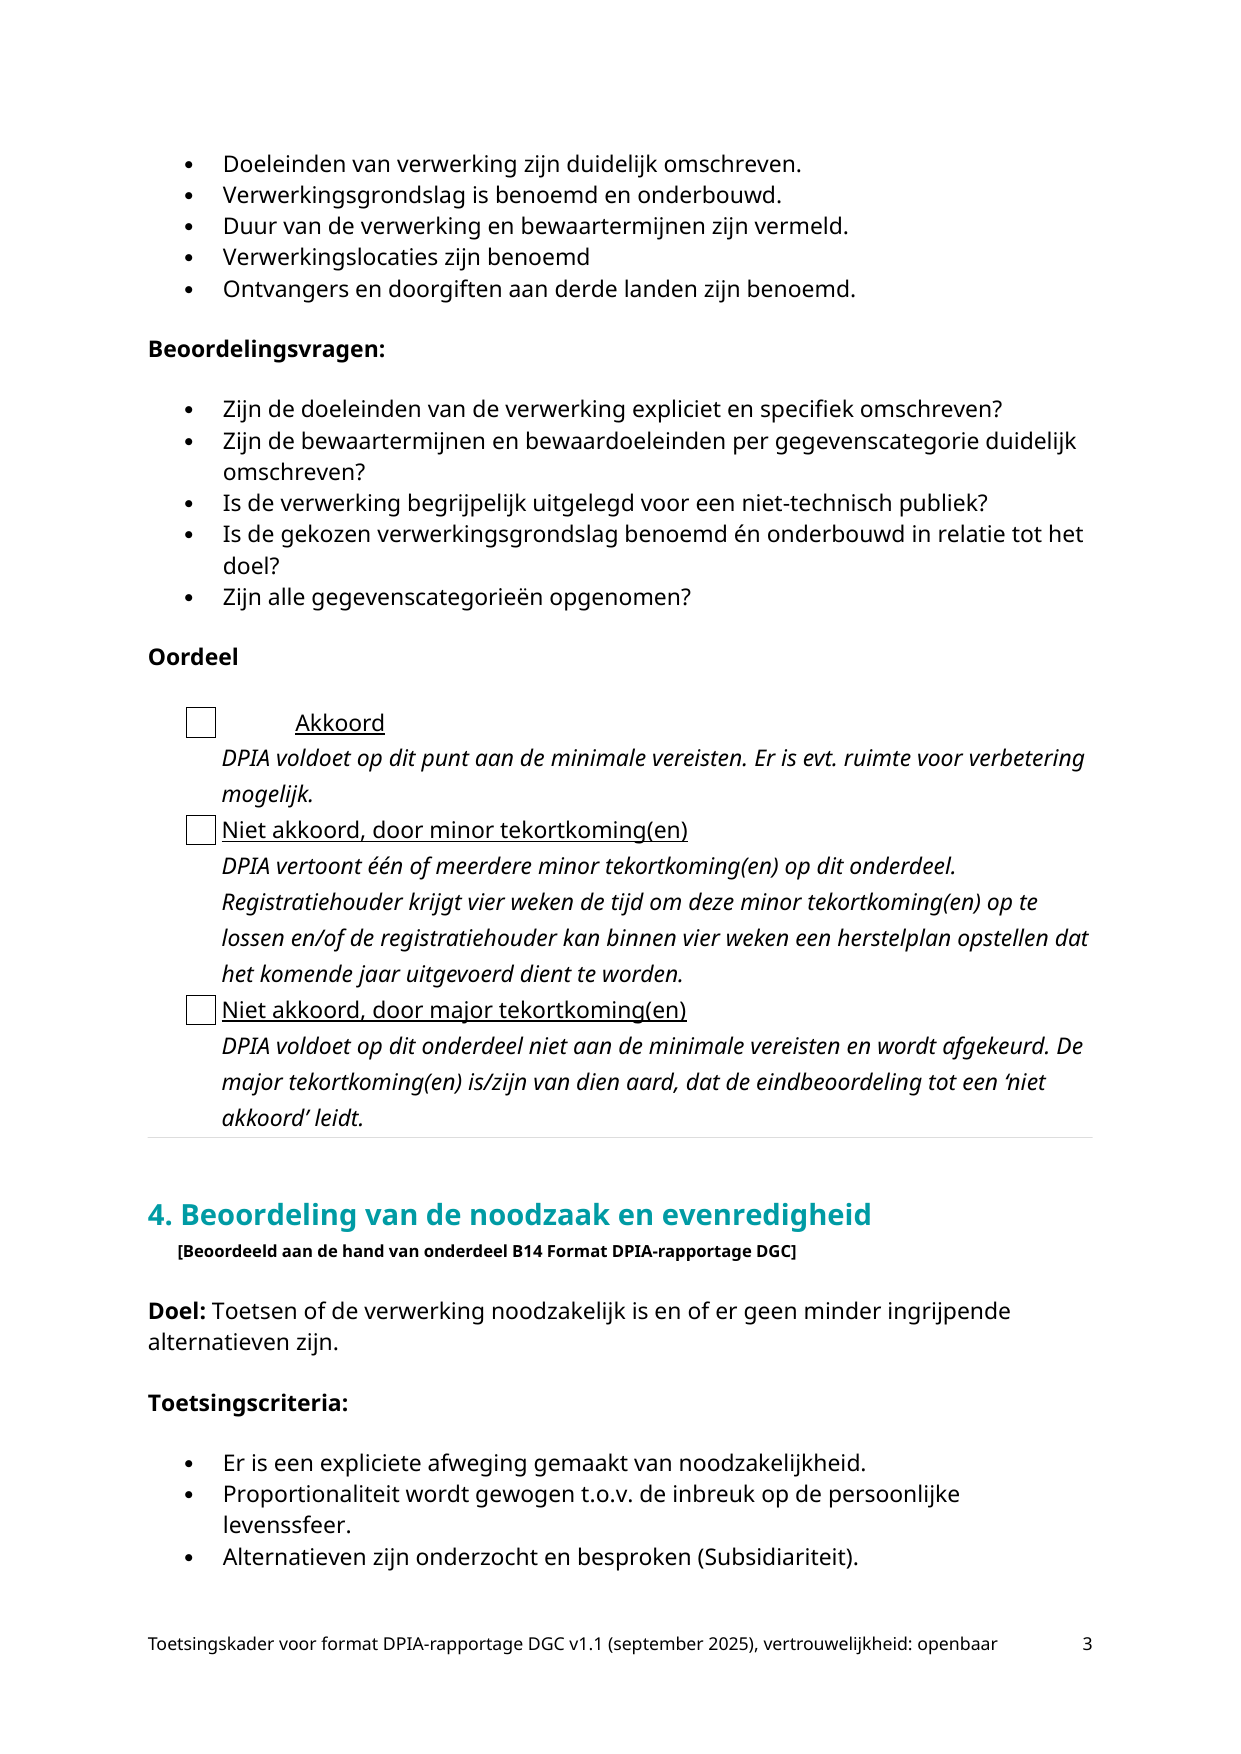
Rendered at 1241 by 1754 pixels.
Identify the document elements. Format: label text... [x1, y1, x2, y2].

text Niet akkoord, door major tekortkoming(en) DPIA voldoet op dit onderdeel niet aan de minimale vereisten en wordt afgekeurd. De major tekortkoming(en) is/zijn van dien aard, dat de eindbeoordeling tot een ‘niet akkoord’ leidt. [185, 994, 1093, 1133]
list Zijn de bewaartermijnen en bewaardoeleinden per gegevenscategorie duidelijk omschreven? [185, 425, 1093, 487]
text Beoordelingsvragen: [148, 333, 1093, 364]
list Is de verwerking begrijpelijk uitgelegd voor een niet-technisch publiek? [185, 487, 1093, 518]
list Proportionaliteit wordt gewogen t.o.v. de inbreuk op de persoonlijke levenssfeer. [185, 1478, 1093, 1541]
text Oordeel [148, 641, 1093, 673]
text Akkoord DPIA voldoet op dit punt aan de minimale vereisten. Er is evt. ruimte voor verbetering mogelijk. [185, 706, 1093, 809]
list Alternatieven zijn onderzocht en besproken (Subsidiariteit). [185, 1541, 1093, 1572]
list Doeleinden van verwerking zijn duidelijk omschreven. [185, 148, 1093, 179]
text [Beoordeeld aan de hand van onderdeel B14 Format DPIA-rapportage DGC] [177, 1239, 1093, 1262]
list Verwerkingsgrondslag is benoemd en onderbouwd. [185, 179, 1093, 210]
list Zijn de doeleinden van de verwerking expliciet en specifiek omschreven? [185, 393, 1093, 425]
list Verwerkingslocaties zijn benoemd [185, 241, 1093, 273]
list Is de gekozen verwerkingsgrondslag benoemd én onderbouwd in relatie tot het doel? [185, 518, 1093, 581]
list Ontvangers en doorgiften aan derde landen zijn benoemd. [185, 273, 1093, 304]
text Toetsingscriteria: [148, 1386, 1093, 1418]
text Doel: Toetsen of de verwerking noodzakelijk is en of er geen minder ingrijpende alternatieven zijn. [148, 1295, 1093, 1357]
text 4. Beoordeling van de noodzaak en evenredigheid [148, 1194, 1093, 1234]
text Niet akkoord, door minor tekortkoming(en) DPIA vertoont één of meerdere minor tekortkoming(en) op dit onderdeel. Registratiehouder krijgt vier weken de tijd om deze minor tekortkoming(en) op te lossen en/of de registratiehouder kan binnen vier weken een herstelplan opstellen dat het komende jaar uitgevoerd dient te worden. [185, 814, 1093, 989]
list Er is een expliciete afweging gemaakt van noodzakelijkheid. [185, 1447, 1093, 1478]
list Duur van de verwerking en bewaartermijnen zijn vermeld. [185, 210, 1093, 241]
list Zijn alle gegevenscategorieën opgenomen? [185, 581, 1093, 612]
